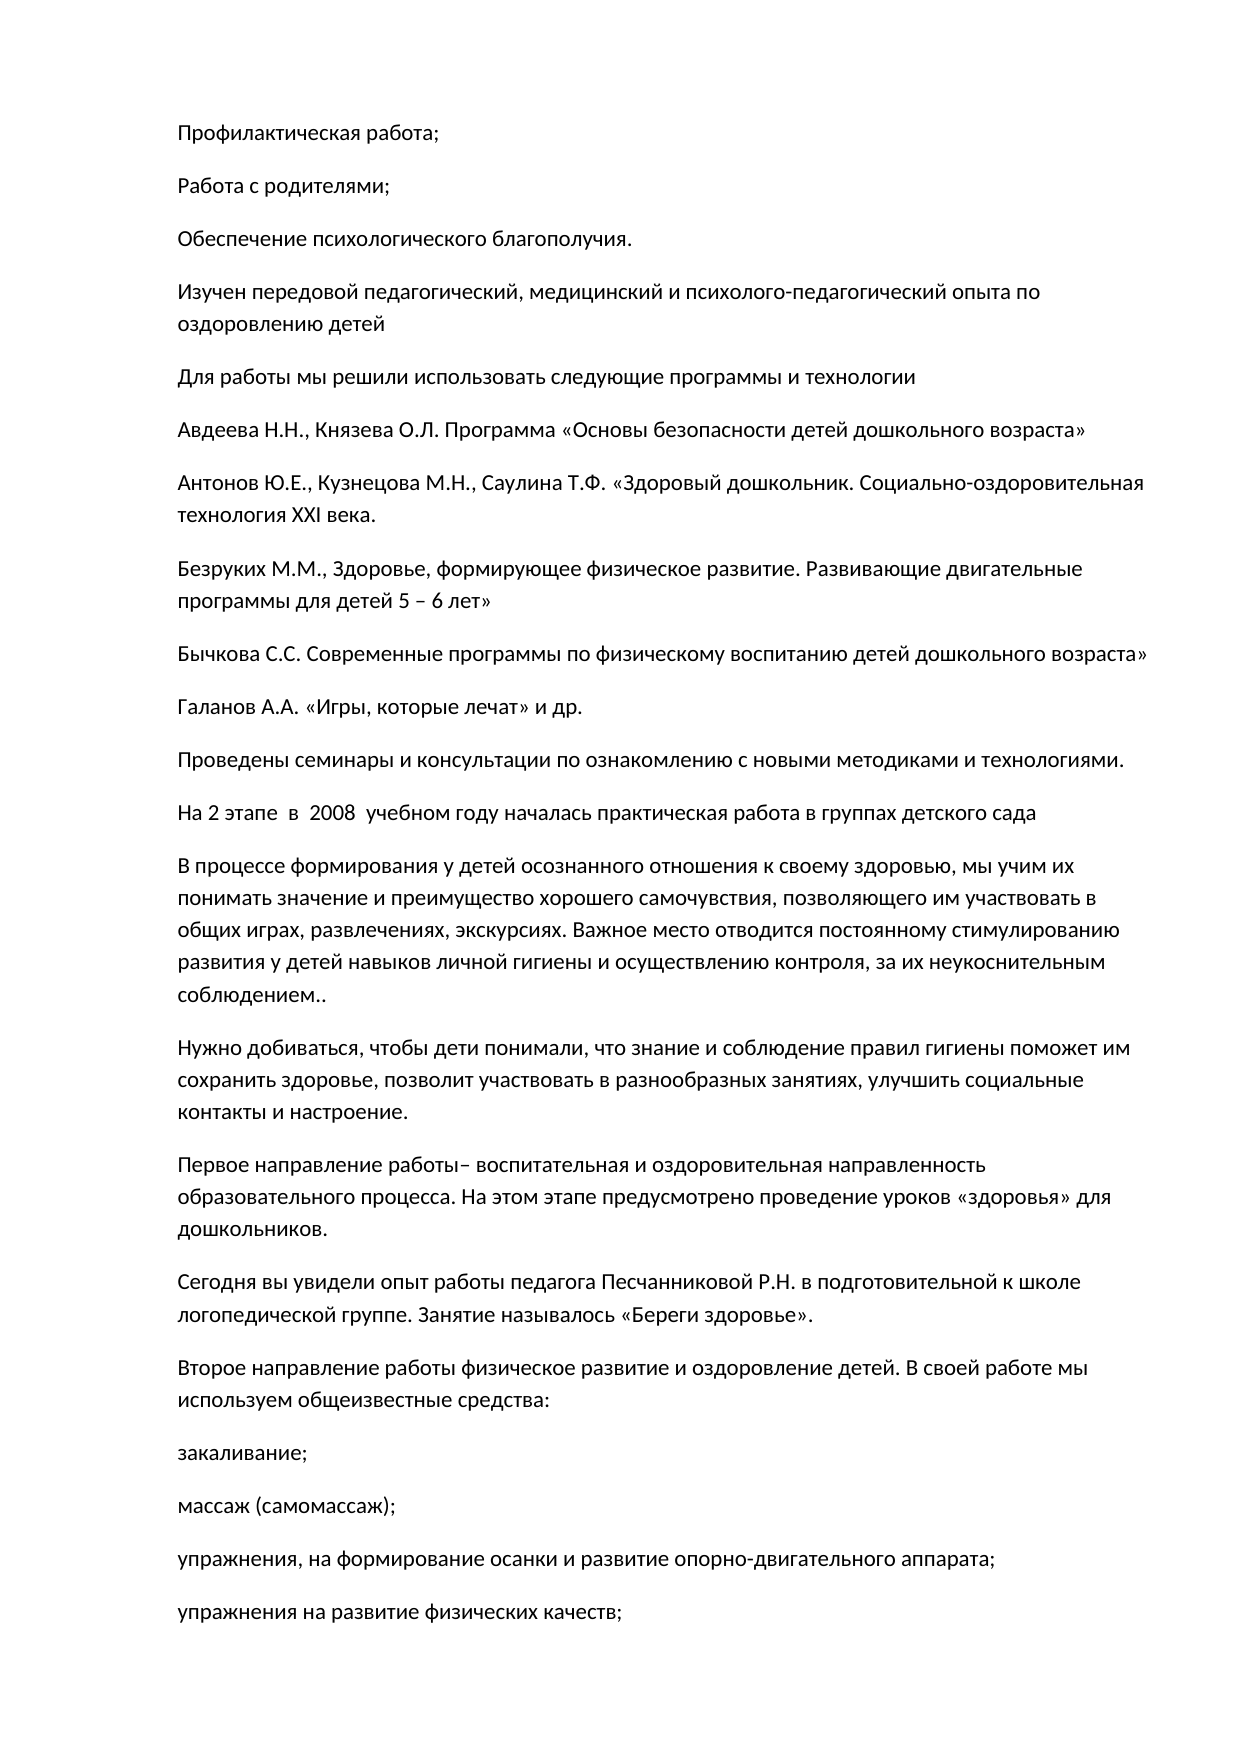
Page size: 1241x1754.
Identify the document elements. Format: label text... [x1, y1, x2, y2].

text Нужно добиваться, чтобы дети понимали, что знание и соблюдение правил гигиены поможет им сохранить здоровье, позволит участвовать в разнообразных занятиях, улучшить социальные контакты и настроение. [177, 1033, 1152, 1125]
text В процессе формирования у детей осознанного отношения к своему здоровью, мы учим их понимать значение и преимущество хорошего самочувствия, позволяющего им участвовать в общих играх, развлечениях, экскурсиях. Важное место отводится постоянному стимулированию развития у детей навыков личной гигиены и осуществлению контроля, за их неукоснительным соблюдением.. [177, 851, 1152, 1008]
text Безруких М.М., Здоровье, формирующее физическое развитие. Развивающие двигательные программы для детей 5 – 6 лет» [177, 554, 1152, 614]
text Изучен передовой педагогический, медицинский и психолого-педагогический опыта по оздоровлению детей [177, 277, 1152, 337]
text Сегодня вы увидели опыт работы педагога Песчанниковой Р.Н. в подготовительной к школе логопедической группе. Занятие называлось «Береги здоровье». [177, 1267, 1152, 1328]
text Обеспечение психологического благополучия. [177, 224, 1152, 252]
text упражнения, на формирование осанки и развитие опорно-двигательного аппарата; [177, 1544, 1152, 1572]
text Второе направление работы физическое развитие и оздоровление детей. В своей работе мы используем общеизвестные средства: [177, 1353, 1152, 1413]
text Профилактическая работа; [177, 118, 1152, 146]
text упражнения на развитие физических качеств; [177, 1597, 1152, 1625]
text массаж (самомассаж); [177, 1491, 1152, 1519]
text Для работы мы решили использовать следующие программы и технологии [177, 362, 1152, 390]
text Проведены семинары и консультации по ознакомлению с новыми методиками и технологиями. [177, 745, 1152, 773]
text На 2 этапе в 2008 учебном году началась практическая работа в группах детского сада [177, 798, 1152, 826]
text Бычкова С.С. Современные программы по физическому воспитанию детей дошкольного возраста» [177, 639, 1152, 667]
text Первое направление работы– воспитательная и оздоровительная направленность образовательного процесса. На этом этапе предусмотрено проведение уроков «здоровья» для дошкольников. [177, 1150, 1152, 1242]
text Антонов Ю.Е., Кузнецова М.Н., Саулина Т.Ф. «Здоровый дошкольник. Социально-оздоровительная технология XXI века. [177, 468, 1152, 529]
text Галанов А.А. «Игры, которые лечат» и др. [177, 692, 1152, 720]
text Работа с родителями; [177, 171, 1152, 199]
text закаливание; [177, 1438, 1152, 1466]
text Авдеева Н.Н., Князева О.Л. Программа «Основы безопасности детей дошкольного возраста» [177, 415, 1152, 443]
